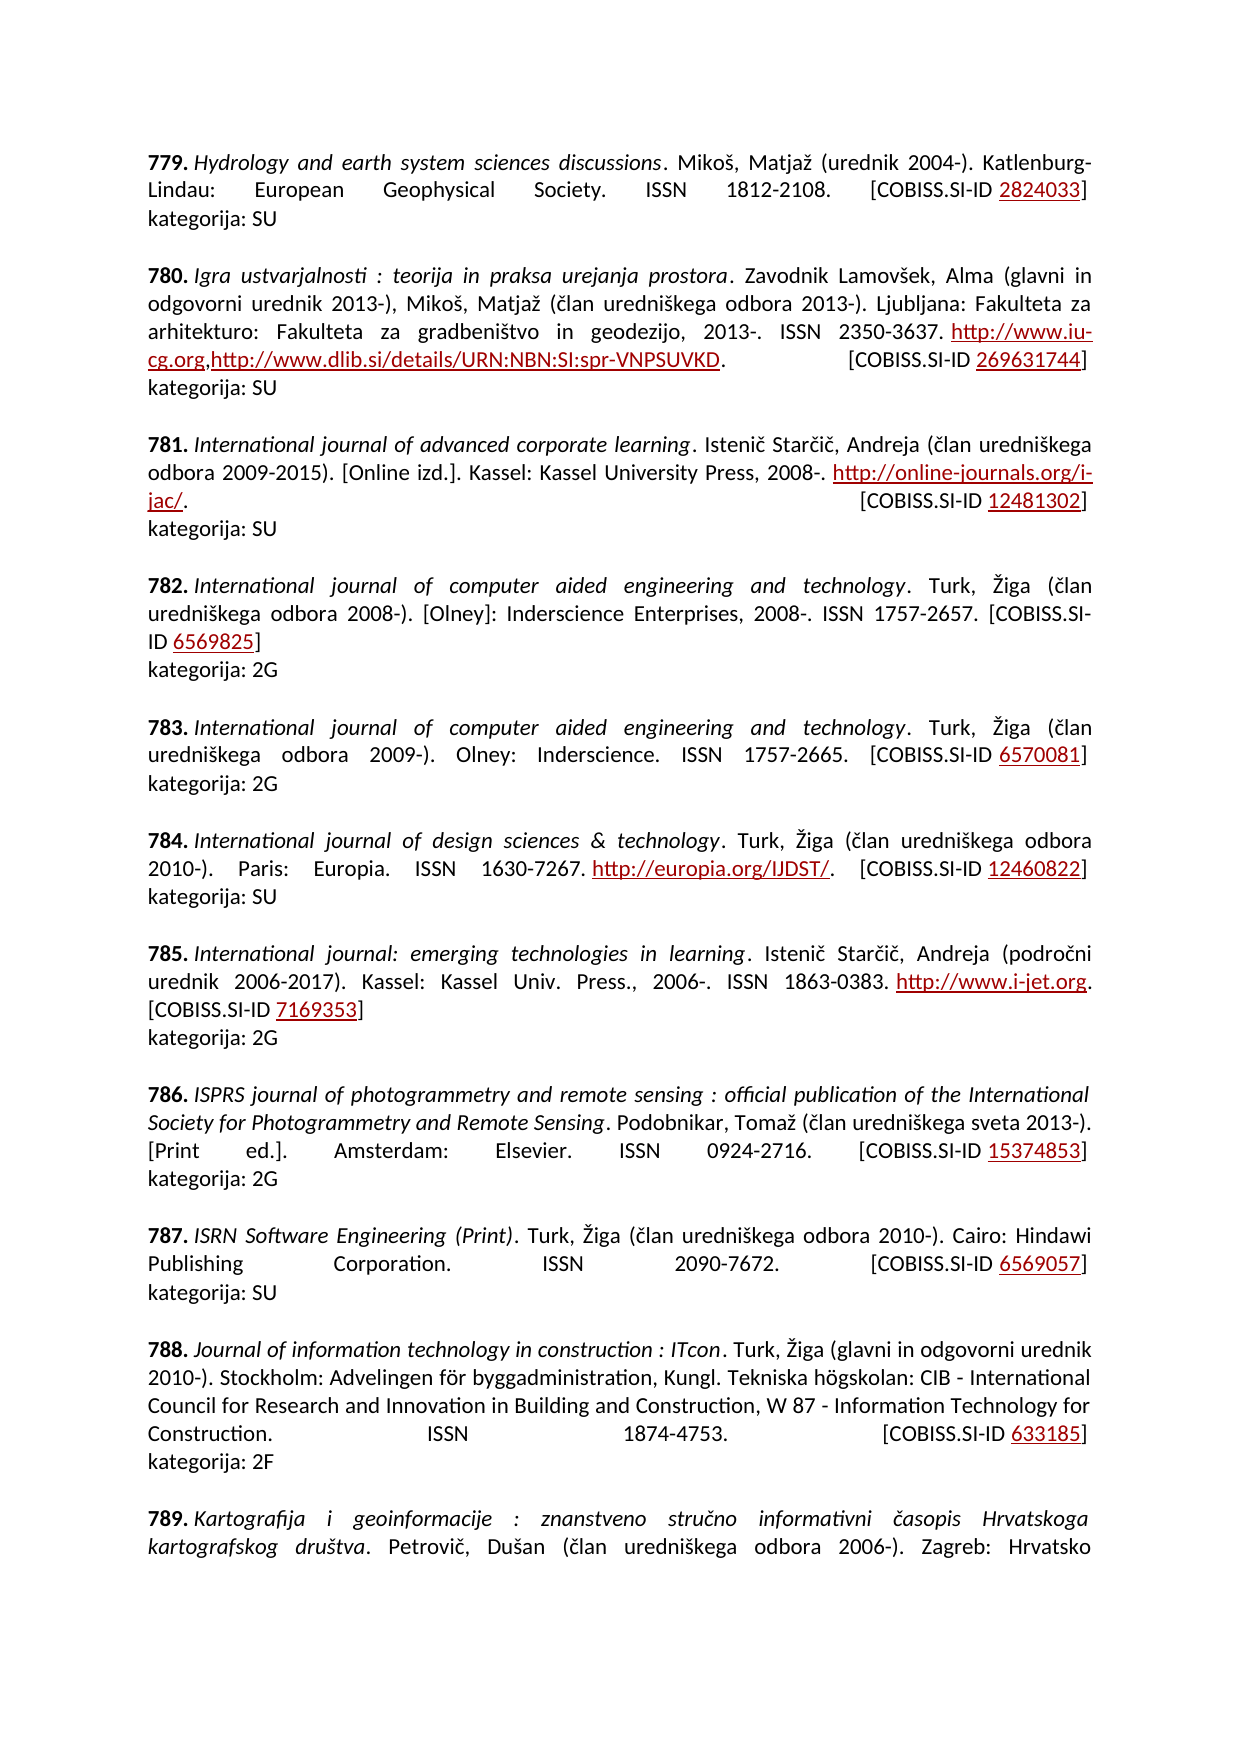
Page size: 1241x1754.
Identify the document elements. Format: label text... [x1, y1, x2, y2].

text 781. International journal of advanced corporate learning. Istenič Starčič, Andreja (član uredniškega odbora 2009-2015). [Online izd.]. Kassel: Kassel University Press, 2008-. http://online-journals.org/i-jac/. [COBISS.SI-ID 12481302] kategorija: SU [148, 430, 1093, 542]
text 786. ISPRS journal of photogrammetry and remote sensing : official publication of the International Society for Photogrammetry and Remote Sensing. Podobnikar, Tomaž (član uredniškega sveta 2013-). [Print ed.]. Amsterdam: Elsevier. ISSN 0924-2716. [COBISS.SI-ID 15374853] kategorija: 2G [148, 1080, 1093, 1192]
text 780. Igra ustvarjalnosti : teorija in praksa urejanja prostora. Zavodnik Lamovšek, Alma (glavni in odgovorni urednik 2013-), Mikoš, Matjaž (član uredniškega odbora 2013-). Ljubljana: Fakulteta za arhitekturo: Fakulteta za gradbeništvo in geodezijo, 2013-. ISSN 2350-3637. http://www.iu-cg.org,http://www.dlib.si/details/URN:NBN:SI:spr-VNPSUVKD. [COBISS.SI-ID 269631744] kategorija: SU [148, 261, 1093, 401]
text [148, 1504, 1093, 1560]
text 783. International journal of computer aided engineering and technology. Turk, Žiga (član uredniškega odbora 2009-). Olney: Inderscience. ISSN 1757-2665. [COBISS.SI-ID 6570081] kategorija: 2G [148, 713, 1093, 797]
text 788. Journal of information technology in construction : ITcon. Turk, Žiga (glavni in odgovorni urednik 2010-). Stockholm: Advelingen för byggadministration, Kungl. Tekniska högskolan: CIB - International Council for Research and Innovation in Building and Construction, W 87 - Information Technology for Construction. ISSN 1874-4753. [COBISS.SI-ID 633185] kategorija: 2F [148, 1335, 1093, 1475]
text 782. International journal of computer aided engineering and technology. Turk, Žiga (član uredniškega odbora 2008-). [Olney]: Inderscience Enterprises, 2008-. ISSN 1757-2657. [COBISS.SI-ID 6569825] kategorija: 2G [148, 571, 1093, 683]
text 784. International journal of design sciences & technology. Turk, Žiga (član uredniškega odbora 2010-). Paris: Europia. ISSN 1630-7267. http://europia.org/IJDST/. [COBISS.SI-ID 12460822] kategorija: SU [148, 826, 1093, 910]
text 787. ISRN Software Engineering (Print). Turk, Žiga (član uredniškega odbora 2010-). Cairo: Hindawi Publishing Corporation. ISSN 2090-7672. [COBISS.SI-ID 6569057] kategorija: SU [148, 1222, 1093, 1306]
text 785. International journal: emerging technologies in learning. Istenič Starčič, Andreja (področni urednik 2006-2017). Kassel: Kassel Univ. Press., 2006-. ISSN 1863-0383. http://www.i-jet.org. [COBISS.SI-ID 7169353] kategorija: 2G [148, 939, 1093, 1051]
text 779. Hydrology and earth system sciences discussions. Mikoš, Matjaž (urednik 2004-). Katlenburg-Lindau: European Geophysical Society. ISSN 1812-2108. [COBISS.SI-ID 2824033] kategorija: SU [148, 148, 1093, 232]
